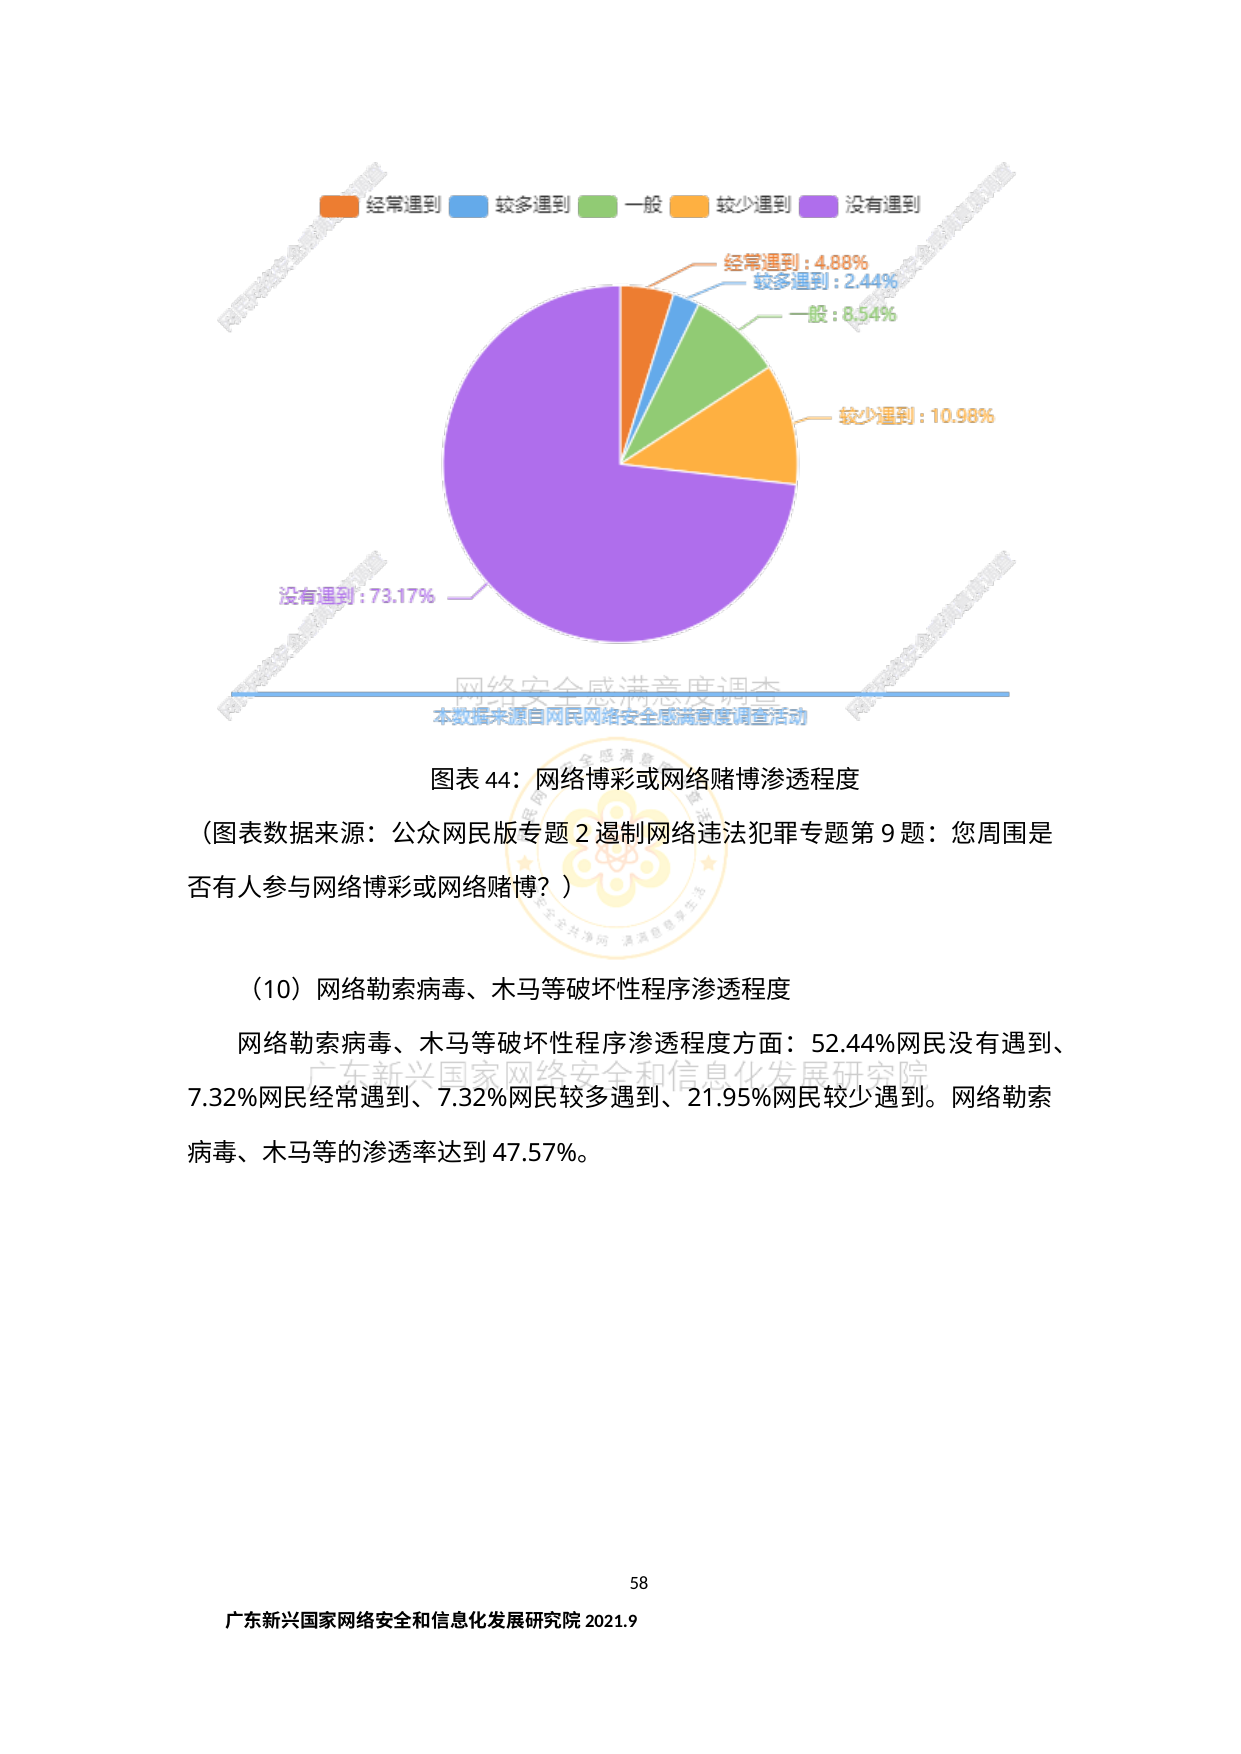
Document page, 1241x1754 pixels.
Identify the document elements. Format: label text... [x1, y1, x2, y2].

text 网络勒索病毒、木马等破坏性程序渗透程度方面：52.44%网民没有遇到、7.32%网民经常遇到、7.32%网民较多遇到、21.95%网民较少遇到。网络勒索病毒、木马等的渗透率达到47.57%。 [187, 1023, 1053, 1168]
text （10）网络勒索病毒、木马等破坏性程序渗透程度 [187, 969, 1053, 1005]
picture [202, 150, 1039, 744]
text （图表数据来源：公众网民版专题2遏制网络违法犯罪专题第9题：您周围是否有人参与网络博彩或网络赌博？） [187, 813, 1053, 904]
text 图表44：网络博彩或网络赌博渗透程度 [187, 759, 1053, 795]
